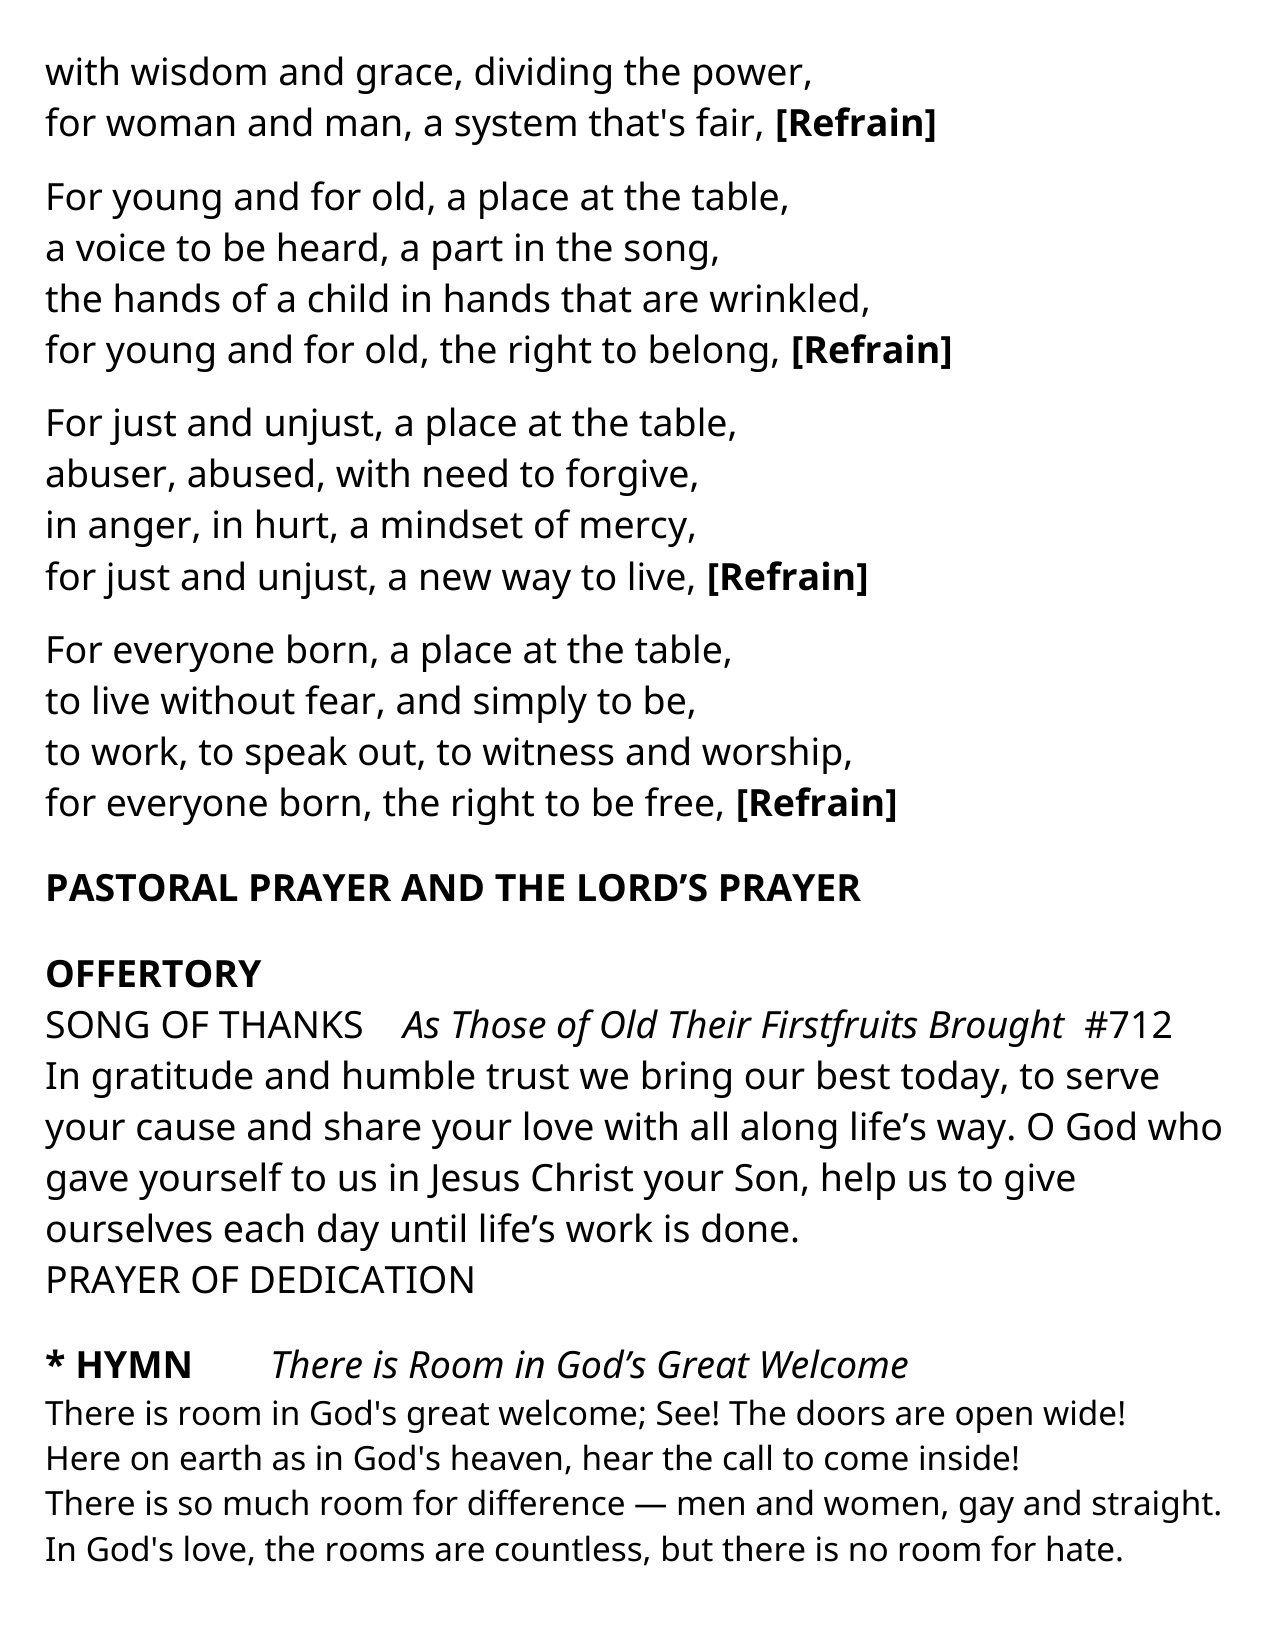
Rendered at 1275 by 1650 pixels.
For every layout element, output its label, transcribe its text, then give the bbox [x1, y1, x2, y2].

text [45, 45, 1230, 147]
text In gratitude and humble trust we bring our best today, to serve your cause and share your love with all along life’s way. O God who gave yourself to us in Jesus Christ your Son, help us to give ourselves each day until life’s work is done. [45, 1049, 1230, 1253]
text PASTORAL PRAYER AND THE LORD’S PRAYER [45, 862, 1230, 913]
text For just and unjust, a place at the table, abuser, abused, with need to forgive, in anger, in hurt, a mindset of mercy, for just and unjust, a new way to live, [Refrain] [45, 397, 1230, 601]
text PRAYER OF DEDICATION [45, 1253, 1230, 1304]
text * HYMN There is Room in God’s Great Welcome [45, 1338, 1230, 1389]
text OFFERTORY [45, 947, 1230, 998]
text There is room in God's great welcome; See! The doors are open wide! Here on earth as in God's heaven, hear the call to come inside! There is so much room for difference — men and women, gay and straight. In God's love, the rooms are countless, but there is no room for hate. [45, 1389, 1230, 1571]
text For young and for old, a place at the table, a voice to be heard, a part in the song, the hands of a child in hands that are wrinkled, for young and for old, the right to belong, [Refrain] [45, 170, 1230, 374]
text For everyone born, a place at the table, to live without fear, and simply to be, to work, to speak out, to witness and worship, for everyone born, the right to be free, [Refrain] [45, 623, 1230, 828]
text SONG OF THANKS As Those of Old Their Firstfruits Brought #712 [45, 998, 1230, 1049]
